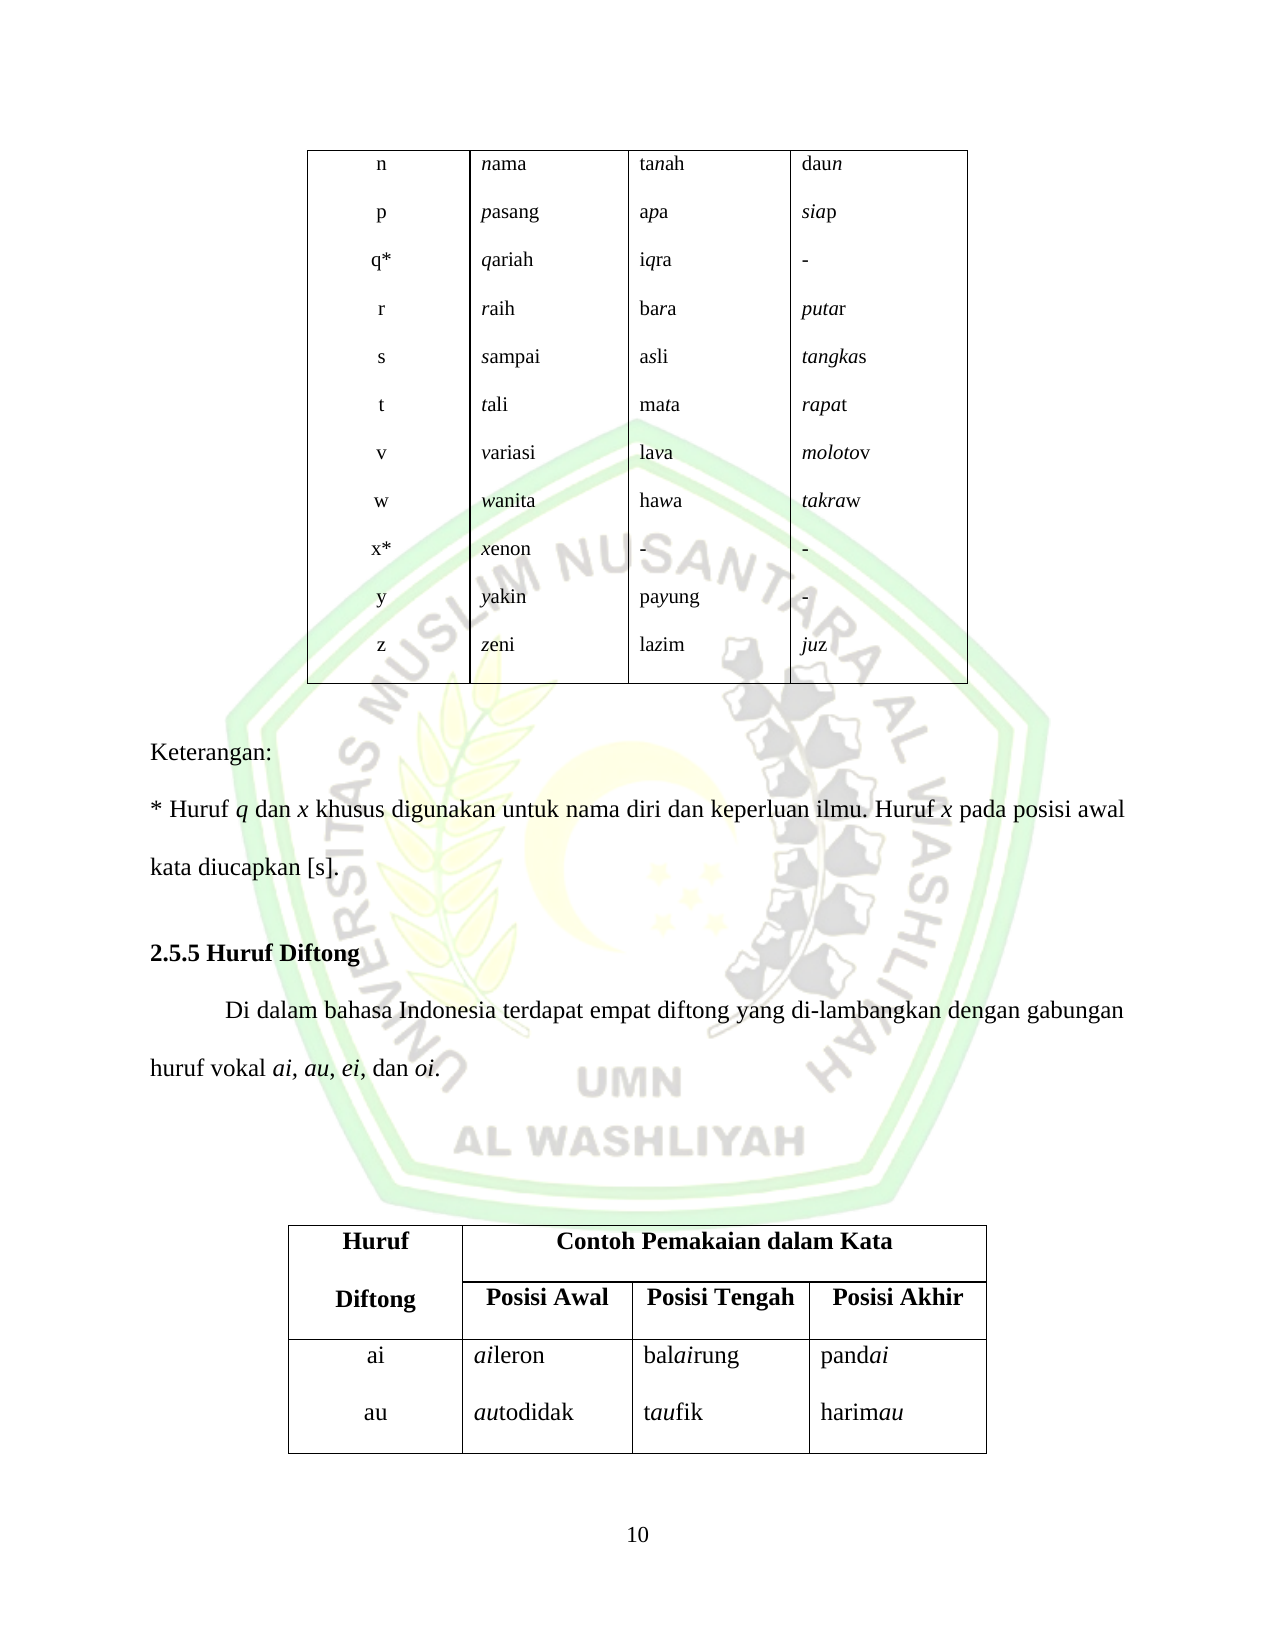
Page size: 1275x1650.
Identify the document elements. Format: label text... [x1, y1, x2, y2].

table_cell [308, 151, 469, 683]
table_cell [463, 1340, 632, 1452]
table_cell Posisi Tengah [633, 1283, 809, 1339]
text Keterangan: [150, 737, 1125, 765]
table_header Contoh Pemakaian dalam Kata [463, 1226, 986, 1281]
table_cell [633, 1340, 809, 1452]
text Di dalam bahasa Indonesia terdapat empat diftong yang di-lambangkan dengan gabungan huruf vokal ai, au, ei, dan oi. [150, 995, 1125, 1082]
text * Huruf q dan x khusus digunakan untuk nama diri dan keperluan ilmu. Huruf x pada posisi awal kata diucapkan [s]. [150, 794, 1125, 880]
text 2.5.5 Huruf Diftong [150, 938, 1125, 967]
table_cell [471, 151, 628, 683]
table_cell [810, 1340, 986, 1452]
table_cell Posisi Akhir [810, 1283, 986, 1339]
table_cell ai au ei oi [289, 1340, 462, 1452]
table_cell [791, 151, 967, 683]
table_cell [629, 151, 790, 683]
table_cell Posisi Awal [463, 1283, 632, 1339]
table_header Huruf Diftong [289, 1226, 462, 1339]
